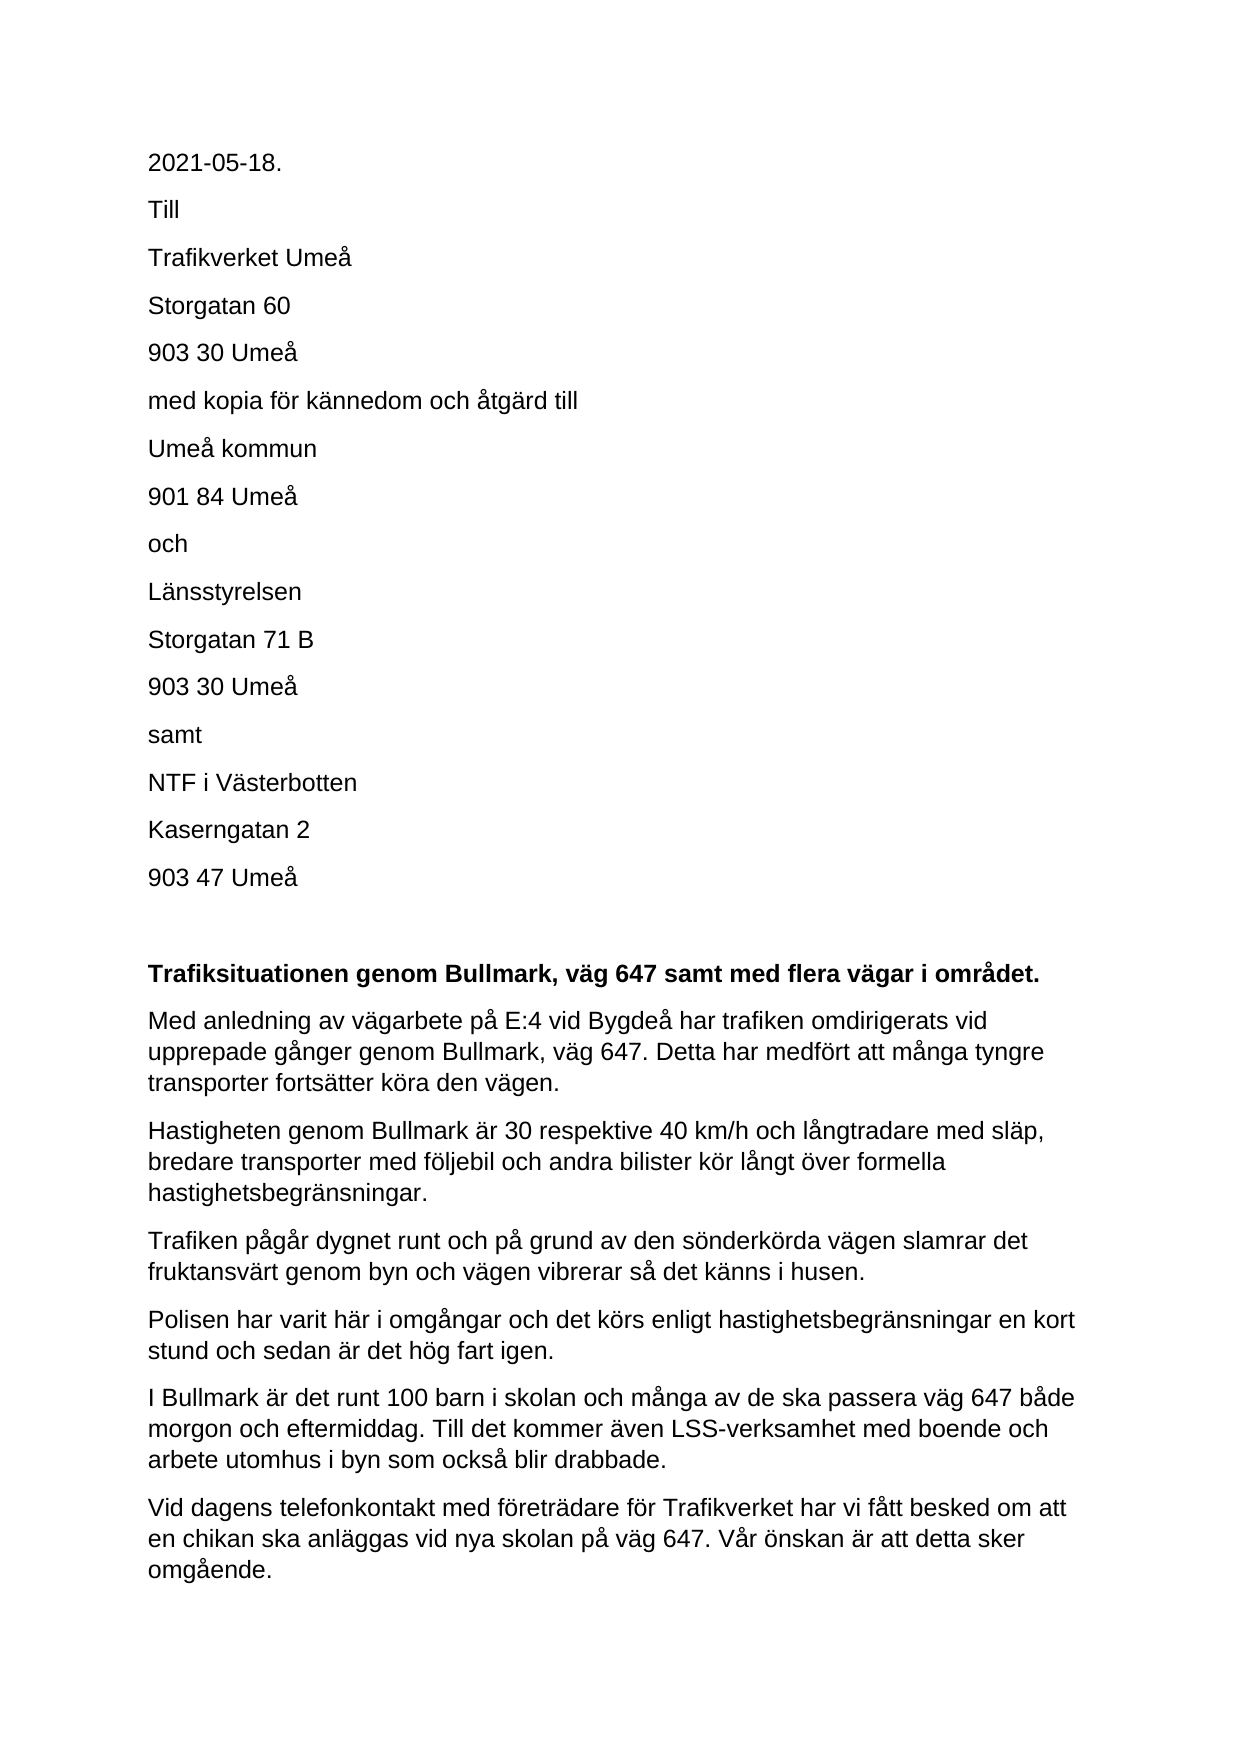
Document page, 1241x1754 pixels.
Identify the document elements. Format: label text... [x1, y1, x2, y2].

text I Bullmark är det runt 100 barn i skolan och många av de ska passera väg 647 både morgon och eftermiddag. Till det kommer även LSS-verksamhet med boende och arbete utomhus i byn som också blir drabbade. [148, 1383, 1093, 1474]
text Storgatan 71 B [148, 625, 1093, 653]
text 903 30 Umeå [148, 338, 1093, 367]
text 903 47 Umeå [148, 863, 1093, 892]
text Vid dagens telefonkontakt med företrädare för Trafikverket har vi fått besked om att en chikan ska anläggas vid nya skolan på väg 647. Vår önskan är att detta sker omgående. [148, 1493, 1093, 1584]
text 2021-05-18. [148, 148, 1093, 176]
text samt [148, 720, 1093, 749]
text Umeå kommun [148, 434, 1093, 463]
text Till [148, 195, 1093, 224]
text Trafiksituationen genom Bullmark, väg 647 samt med flera vägar i området. [148, 959, 1093, 987]
text Hastigheten genom Bullmark är 30 respektive 40 km/h och långtradare med släp, bredare transporter med följebil och andra bilister kör långt över formella hastighetsbegränsningar. [148, 1116, 1093, 1207]
text Trafiken pågår dygnet runt och på grund av den sönderkörda vägen slamrar det fruktansvärt genom byn och vägen vibrerar så det känns i husen. [148, 1226, 1093, 1286]
text Med anledning av vägarbete på E:4 vid Bygdeå har trafiken omdirigerats vid upprepade gånger genom Bullmark, väg 647. Detta har medfört att många tyngre transporter fortsätter köra den vägen. [148, 1006, 1093, 1097]
text NTF i Västerbotten [148, 768, 1093, 797]
text Polisen har varit här i omgångar och det körs enligt hastighetsbegränsningar en kort stund och sedan är det hög fart igen. [148, 1305, 1093, 1364]
text med kopia för kännedom och åtgärd till [148, 386, 1093, 415]
text Trafikverket Umeå [148, 243, 1093, 272]
text 901 84 Umeå [148, 482, 1093, 510]
text Länsstyrelsen [148, 577, 1093, 606]
text Kaserngatan 2 [148, 816, 1093, 844]
text Storgatan 60 [148, 291, 1093, 319]
text och [148, 529, 1093, 558]
text 903 30 Umeå [148, 672, 1093, 701]
